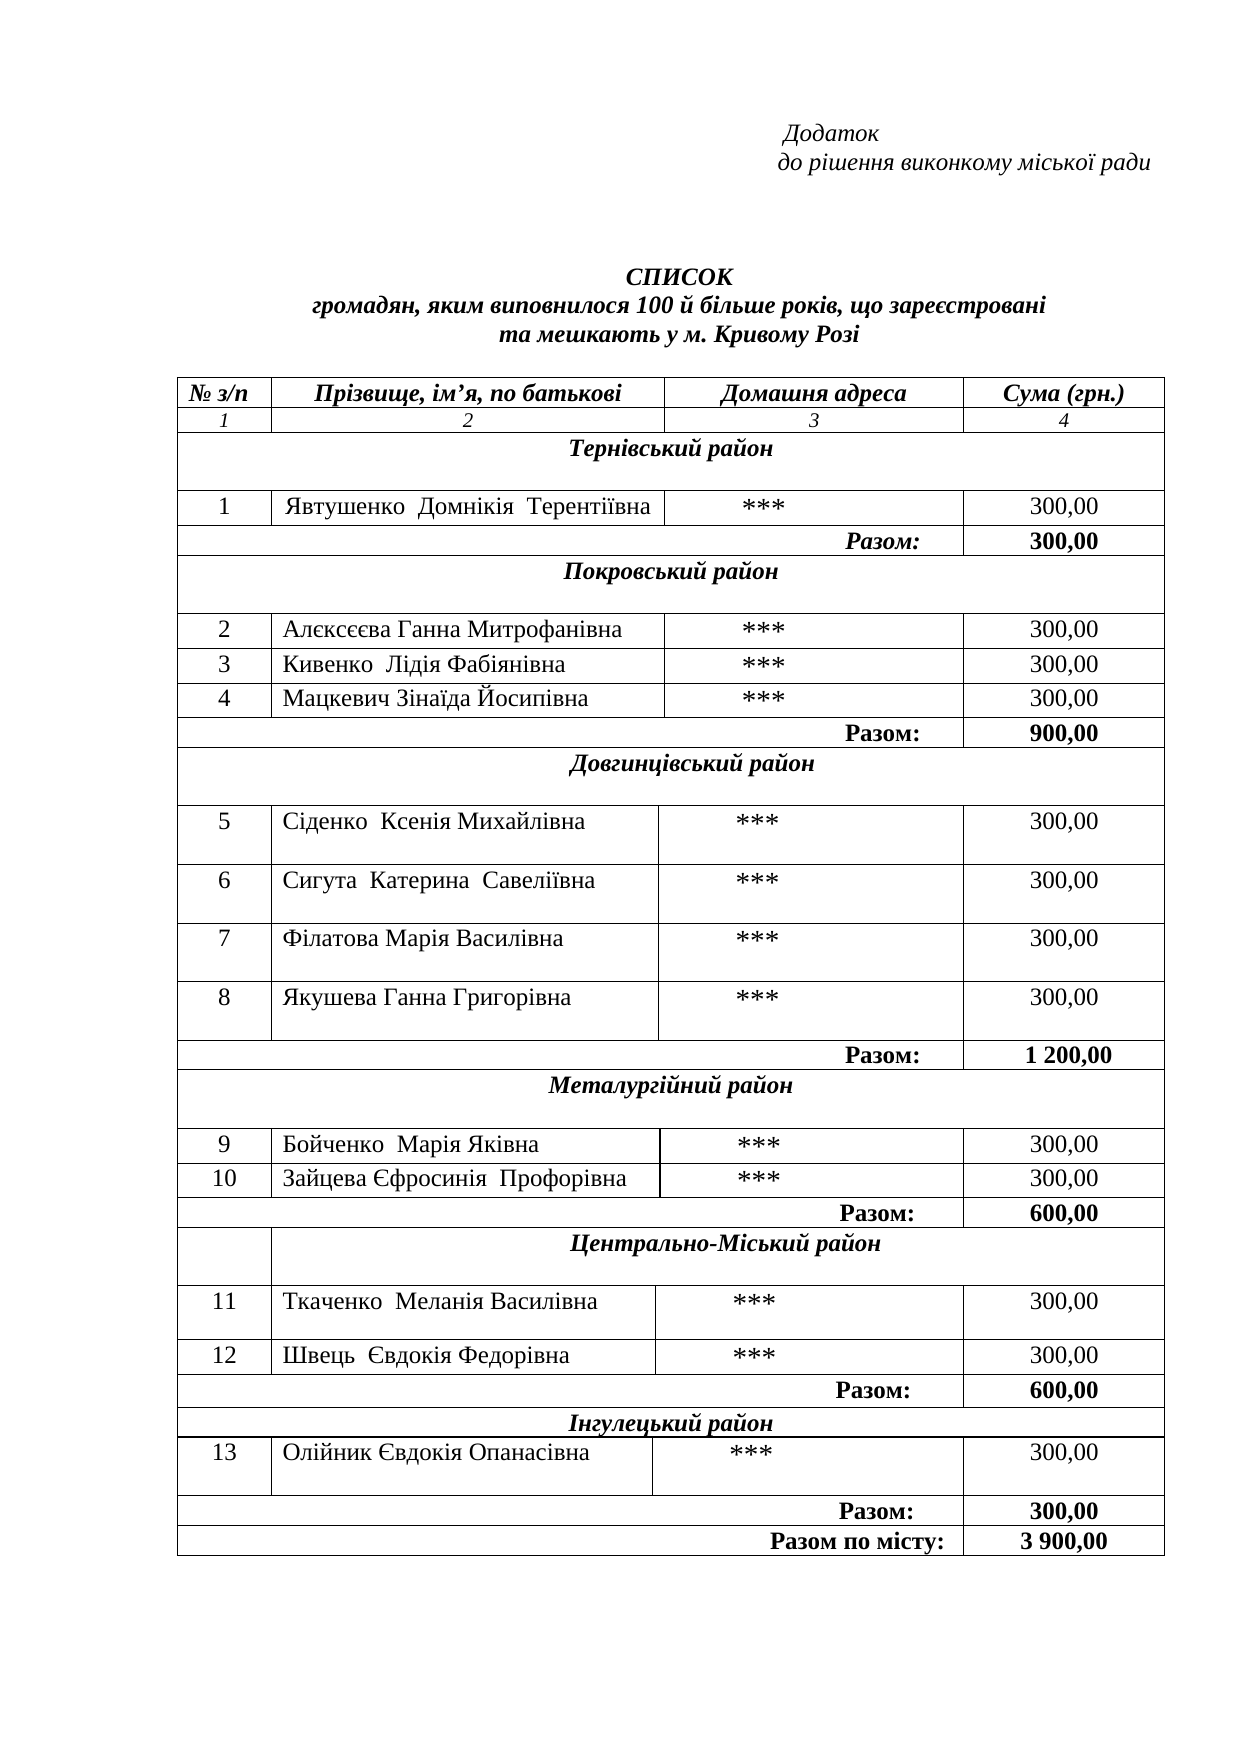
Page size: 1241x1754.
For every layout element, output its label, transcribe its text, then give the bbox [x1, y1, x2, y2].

table_cell Центрально-Міський район [272, 1228, 1164, 1285]
table_cell [178, 1228, 271, 1285]
table_header № з/п [178, 378, 271, 407]
table_cell 2 [178, 614, 271, 648]
text СПИСОК [177, 262, 1181, 291]
table_cell *** [659, 806, 963, 864]
table_cell 300,00 [964, 865, 1164, 922]
table_cell Олійник Євдокія Опанасівна [272, 1438, 652, 1495]
table_cell Разом: [178, 718, 963, 747]
table_cell 3 900,00 [964, 1526, 1164, 1554]
table_cell 300,00 [964, 1496, 1164, 1525]
table_header Домашня адреса [665, 378, 963, 407]
table_cell Бойченко Марія Яківна [272, 1129, 659, 1162]
table_cell 300,00 [964, 982, 1164, 1039]
table_cell Довгинцівський район [178, 748, 1164, 805]
table_cell 9 [178, 1129, 271, 1162]
table_cell 5 [178, 806, 271, 864]
table_cell Разом по місту: [178, 1526, 963, 1554]
table_cell Мацкевич Зінаїда Йосипівна [272, 684, 664, 717]
table_cell *** [659, 924, 963, 981]
table_header Прізвище, ім’я, по батькові [272, 378, 664, 407]
table_cell Металургійний район [178, 1070, 1164, 1128]
table_cell 300,00 [964, 1164, 1164, 1197]
text громадян, яким виповнилося 100 й більше років, що зареєстровані [177, 291, 1181, 319]
table_cell Разом: [178, 1496, 963, 1525]
table_cell Разом: [178, 1198, 963, 1227]
text та мешкають у м. Кривому Розі [177, 319, 1181, 348]
table_cell 900,00 [964, 718, 1164, 747]
text до рішення виконкому міської ради [177, 147, 1181, 176]
table_cell Тернівський район [178, 433, 1164, 490]
table_cell 300,00 [964, 649, 1164, 682]
table_cell 300,00 [964, 684, 1164, 717]
text Додаток [177, 118, 1181, 147]
table_cell Інгулецький район [178, 1408, 1164, 1436]
table_cell 13 [178, 1438, 271, 1495]
table_cell *** [665, 491, 963, 525]
table_cell 4 [964, 408, 1164, 432]
table_cell 8 [178, 982, 271, 1039]
table_cell *** [661, 1164, 963, 1197]
table_cell 300,00 [964, 1129, 1164, 1162]
table_cell *** [659, 982, 963, 1039]
table_cell *** [665, 649, 963, 682]
table_cell 600,00 [964, 1198, 1164, 1227]
table_cell Покровський район [178, 556, 1164, 613]
table_cell 300,00 [964, 806, 1164, 864]
table_cell *** [656, 1340, 963, 1374]
table_cell 7 [178, 924, 271, 981]
table_cell *** [661, 1129, 963, 1162]
table_cell 6 [178, 865, 271, 922]
table_cell Кивенко Лідія Фабіянівна [272, 649, 664, 682]
table_cell 300,00 [964, 1286, 1164, 1339]
table_cell 300,00 [964, 924, 1164, 981]
table_cell Разом: [178, 1375, 963, 1407]
table_cell 1 200,00 [964, 1041, 1164, 1069]
table_cell Якушева Ганна Григорівна [272, 982, 658, 1039]
table_cell 11 [178, 1286, 271, 1339]
table_cell Сигута Катерина Савеліївна [272, 865, 658, 922]
table_cell Філатова Марія Василівна [272, 924, 658, 981]
table_cell 1 [178, 408, 271, 432]
table_cell Разом: [178, 1041, 963, 1069]
table_cell Алєксєєва Ганна Митрофанівна [272, 614, 664, 648]
table_cell Ткаченко Меланія Василівна [272, 1286, 655, 1339]
table_cell *** [665, 684, 963, 717]
table_cell 300,00 [964, 1340, 1164, 1374]
table_cell *** [665, 614, 963, 648]
table_cell *** [656, 1286, 963, 1339]
table_cell 300,00 [964, 614, 1164, 648]
table_cell 4 [178, 684, 271, 717]
table_cell *** [659, 865, 963, 922]
table_cell *** [653, 1438, 963, 1495]
table_cell Явтушенко Домнікія Терентіївна [272, 491, 664, 525]
table_cell Швець Євдокія Федорівна [272, 1340, 655, 1374]
table_cell 2 [272, 408, 664, 432]
table_cell 12 [178, 1340, 271, 1374]
table_cell 10 [178, 1164, 271, 1197]
table_cell 3 [178, 649, 271, 682]
table_cell Разом: [178, 526, 963, 555]
table_cell 600,00 [964, 1375, 1164, 1407]
table_cell 300,00 [964, 1438, 1164, 1495]
table_cell Сіденко Ксенія Михайлівна [272, 806, 658, 864]
table_cell 3 [665, 408, 963, 432]
table_cell 300,00 [964, 491, 1164, 525]
table_cell Зайцева Єфросинія Профорівна [272, 1164, 659, 1197]
table_cell 300,00 [964, 526, 1164, 555]
table_cell 1 [178, 491, 271, 525]
table_header Сума (грн.) [964, 378, 1164, 407]
